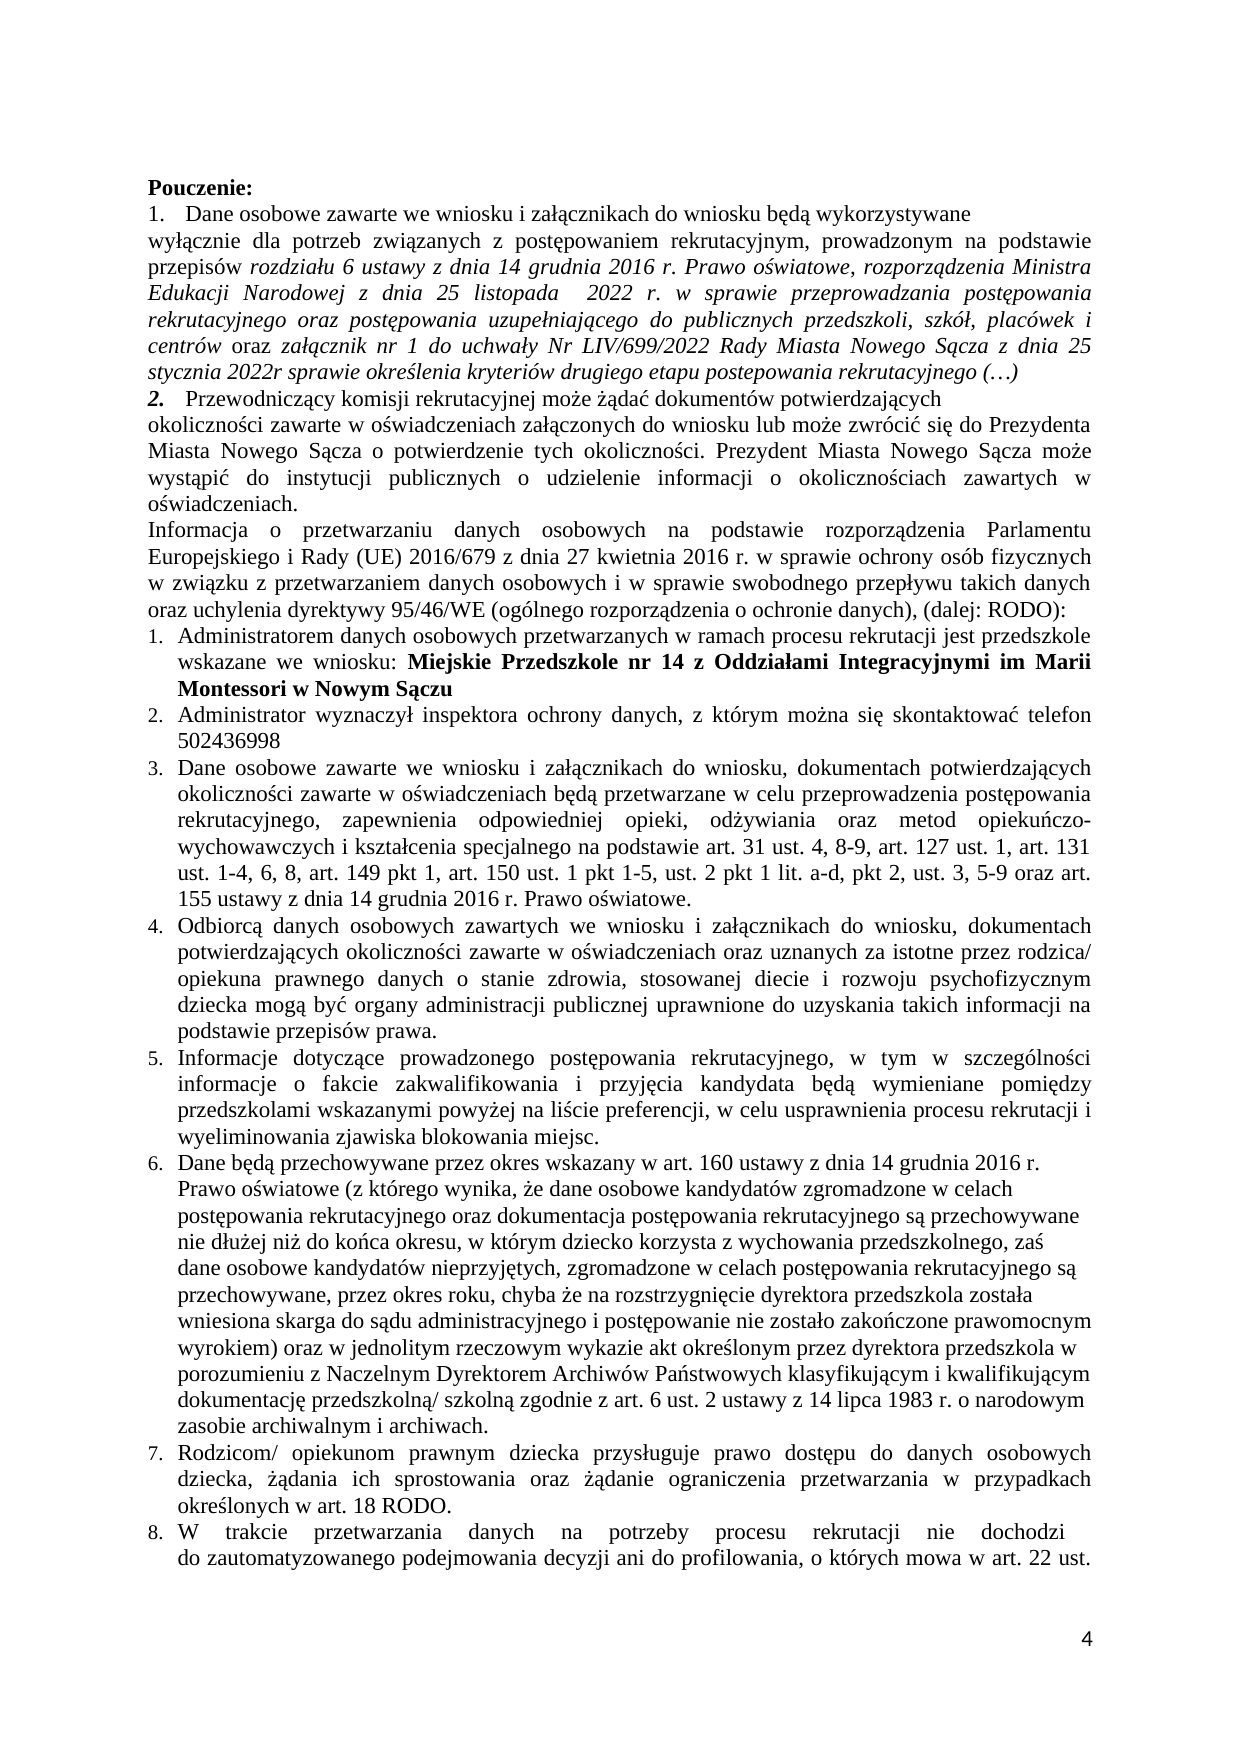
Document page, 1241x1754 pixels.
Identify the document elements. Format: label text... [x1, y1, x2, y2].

list Rodzicom/ opiekunom prawnym dziecka przysługuje prawo dostępu do danych osobowych dziecka, żądania ich sprostowania oraz żądanie ograniczenia przetwarzania w przypadkach określonych w art. 18 RODO. [148, 1439, 1093, 1518]
list Odbiorcą danych osobowych zawartych we wniosku i załącznikach do wniosku, dokumentach potwierdzających okoliczności zawarte w oświadczeniach oraz uznanych za istotne przez rodzica/ opiekuna prawnego danych o stanie zdrowia, stosowanej diecie i rozwoju psychofizycznym dziecka mogą być organy administracji publicznej uprawnione do uzyskania takich informacji na podstawie przepisów prawa. [148, 912, 1093, 1044]
list Dane będą przechowywane przez okres wskazany w art. 160 ustawy z dnia 14 grudnia 2016 r. Prawo oświatowe (z którego wynika, że dane osobowe kandydatów zgromadzone w celach postępowania rekrutacyjnego oraz dokumentacja postępowania rekrutacyjnego są przechowywane nie dłużej niż do końca okresu, w którym dziecko korzysta z wychowania przedszkolnego, zaś dane osobowe kandydatów nieprzyjętych, zgromadzone w celach postępowania rekrutacyjnego są przechowywane, przez okres roku, chyba że na rozstrzygnięcie dyrektora przedszkola została wniesiona skarga do sądu administracyjnego i postępowanie nie zostało zakończone prawomocnym wyrokiem) oraz w jednolitym rzeczowym wykazie akt określonym przez dyrektora przedszkola w porozumieniu z Naczelnym Dyrektorem Archiwów Państwowych klasyfikującym i kwalifikującym dokumentację przedszkolną/ szkolną zgodnie z art. 6 ust. 2 ustawy z 14 lipca 1983 r. o narodowym zasobie archiwalnym i archiwach. [148, 1149, 1093, 1439]
text okoliczności zawarte w oświadczeniach załączonych do wniosku lub może zwrócić się do Prezydenta Miasta Nowego Sącza o potwierdzenie tych okoliczności. Prezydent Miasta Nowego Sącza może wystąpić do instytucji publicznych o udzielenie informacji o okolicznościach zawartych w oświadczeniach. [148, 411, 1093, 517]
text Informacja o przetwarzaniu danych osobowych na podstawie rozporządzenia Parlamentu Europejskiego i Rady (UE) 2016/679 z dnia 27 kwietnia 2016 r. w sprawie ochrony osób fizycznych w związku z przetwarzaniem danych osobowych i w sprawie swobodnego przepływu takich danych oraz uchylenia dyrektywy 95/46/WE (ogólnego rozporządzenia o ochronie danych), (dalej: RODO): [148, 517, 1093, 622]
list Administratorem danych osobowych przetwarzanych w ramach procesu rekrutacji jest przedszkole wskazane we wniosku: Miejskie Przedszkole nr 14 z Oddziałami Integracyjnymi im Marii Montessori w Nowym Sączu [148, 622, 1093, 701]
list Dane osobowe zawarte we wniosku i załącznikach do wniosku, dokumentach potwierdzających okoliczności zawarte w oświadczeniach będą przetwarzane w celu przeprowadzenia postępowania rekrutacyjnego, zapewnienia odpowiedniej opieki, odżywiania oraz metod opiekuńczo-wychowawczych i kształcenia specjalnego na podstawie art. 31 ust. 4, 8-9, art. 127 ust. 1, art. 131 ust. 1-4, 6, 8, art. 149 pkt 1, art. 150 ust. 1 pkt 1-5, ust. 2 pkt 1 lit. a-d, pkt 2, ust. 3, 5-9 oraz art. 155 ustawy z dnia 14 grudnia 2016 r. Prawo oświatowe. [148, 754, 1093, 912]
text wyłącznie dla potrzeb związanych z postępowaniem rekrutacyjnym, prowadzonym na podstawie przepisów rozdziału 6 ustawy z dnia 14 grudnia 2016 r. Prawo oświatowe, rozporządzenia Ministra Edukacji Narodowej z dnia 25 listopada 2022 r. w sprawie przeprowadzania postępowania rekrutacyjnego oraz postępowania uzupełniającego do publicznych przedszkoli, szkół, placówek i centrów oraz załącznik nr 1 do uchwały Nr LIV/699/2022 Rady Miasta Nowego Sącza z dnia 25 stycznia 2022r sprawie określenia kryteriów drugiego etapu postepowania rekrutacyjnego (…) [148, 227, 1093, 385]
list Administrator wyznaczył inspektora ochrony danych, z którym można się skontaktować telefon 502436998 [148, 701, 1093, 754]
list Informacje dotyczące prowadzonego postępowania rekrutacyjnego, w tym w szczególności informacje o fakcie zakwalifikowania i przyjęcia kandydata będą wymieniane pomiędzy przedszkolami wskazanymi powyżej na liście preferencji, w celu usprawnienia procesu rekrutacji i wyeliminowania zjawiska blokowania miejsc. [148, 1044, 1093, 1149]
list Przewodniczący komisji rekrutacyjnej może żądać dokumentów potwierdzających [148, 385, 1093, 411]
list Dane osobowe zawarte we wniosku i załącznikach do wniosku będą wykorzystywane [148, 200, 1093, 227]
text Pouczenie: [148, 174, 1093, 200]
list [148, 1518, 1093, 1571]
